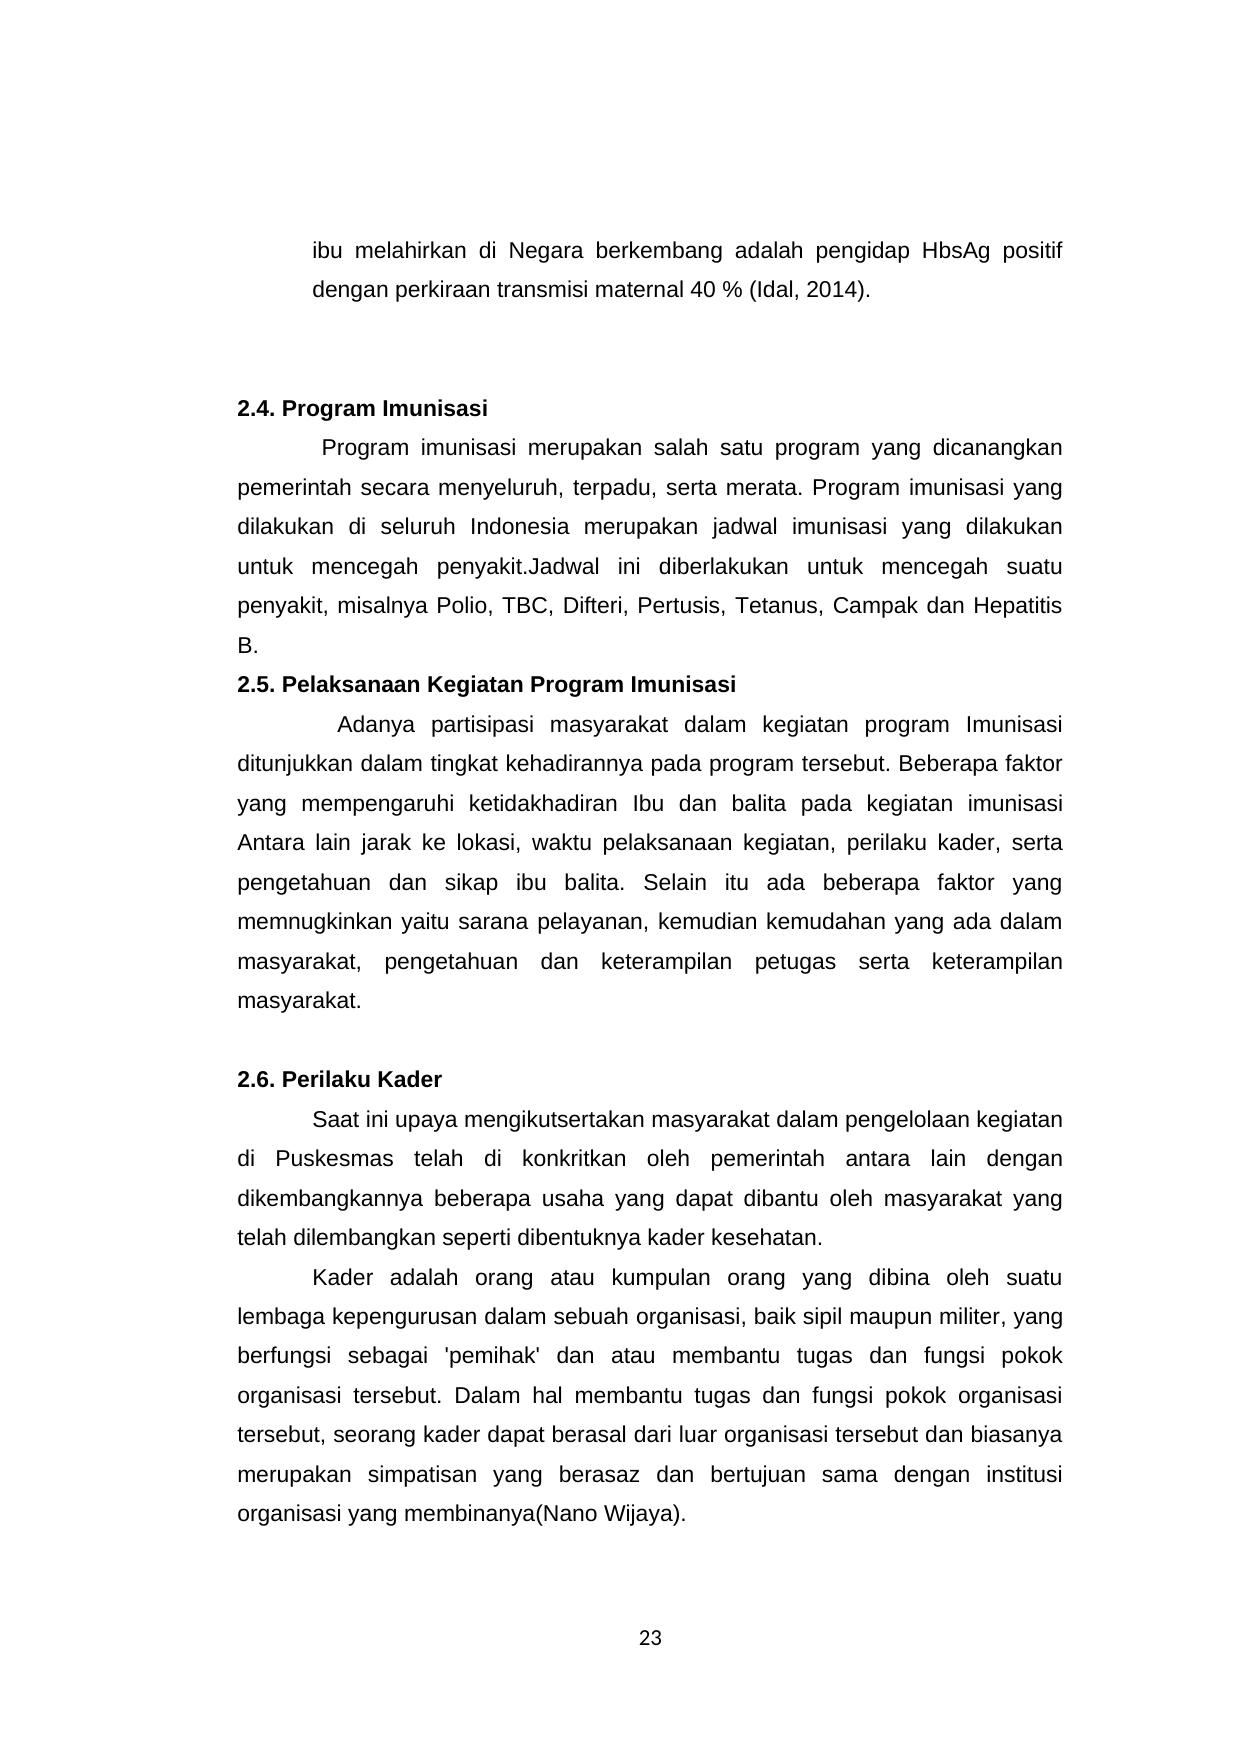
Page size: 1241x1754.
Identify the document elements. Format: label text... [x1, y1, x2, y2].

text Adanya partisipasi masyarakat dalam kegiatan program Imunisasi ditunjukkan dalam tingkat kehadirannya pada program tersebut. Beberapa faktor yang mempengaruhi ketidakhadiran Ibu dan balita pada kegiatan imunisasi Antara lain jarak ke lokasi, waktu pelaksanaan kegiatan, perilaku kader, serta pengetahuan dan sikap ibu balita. Selain itu ada beberapa faktor yang memnugkinkan yaitu sarana pelayanan, kemudian kemudahan yang ada dalam masyarakat, pengetahuan dan keterampilan petugas serta keterampilan masyarakat. [237, 711, 1063, 1013]
text Kader adalah orang atau kumpulan orang yang dibina oleh suatu lembaga kepengurusan dalam sebuah organisasi, baik sipil maupun militer, yang berfungsi sebagai 'pemihak' dan atau membantu tugas dan fungsi pokok organisasi tersebut. Dalam hal membantu tugas dan fungsi pokok organisasi tersebut, seorang kader dapat berasal dari luar organisasi tersebut dan biasanya merupakan simpatisan yang berasaz dan bertujuan sama dengan institusi organisasi yang membinanya(Nano Wijaya). [237, 1263, 1063, 1527]
text Saat ini upaya mengikutsertakan masyarakat dalam pengelolaan kegiatan di Puskesmas telah di konkritkan oleh pemerintah antara lain dengan dikembangkannya beberapa usaha yang dapat dibantu oleh masyarakat yang telah dilembangkan seperti dibentuknya kader kesehatan. [237, 1106, 1063, 1250]
text 2.6. Perilaku Kader [237, 1066, 1063, 1092]
list 2.4. Program Imunisasi [237, 395, 1063, 421]
text 2.5. Pelaksanaan Kegiatan Program Imunisasi [237, 671, 1063, 698]
list Program imunisasi merupakan salah satu program yang dicanangkan pemerintah secara menyeluruh, terpadu, serta merata. Program imunisasi yang dilakukan di seluruh Indonesia merupakan jadwal imunisasi yang dilakukan untuk mencegah penyakit.Jadwal ini diberlakukan untuk mencegah suatu penyakit, misalnya Polio, TBC, Difteri, Pertusis, Tetanus, Campak dan Hepatitis B. [237, 434, 1063, 658]
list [312, 237, 1063, 303]
